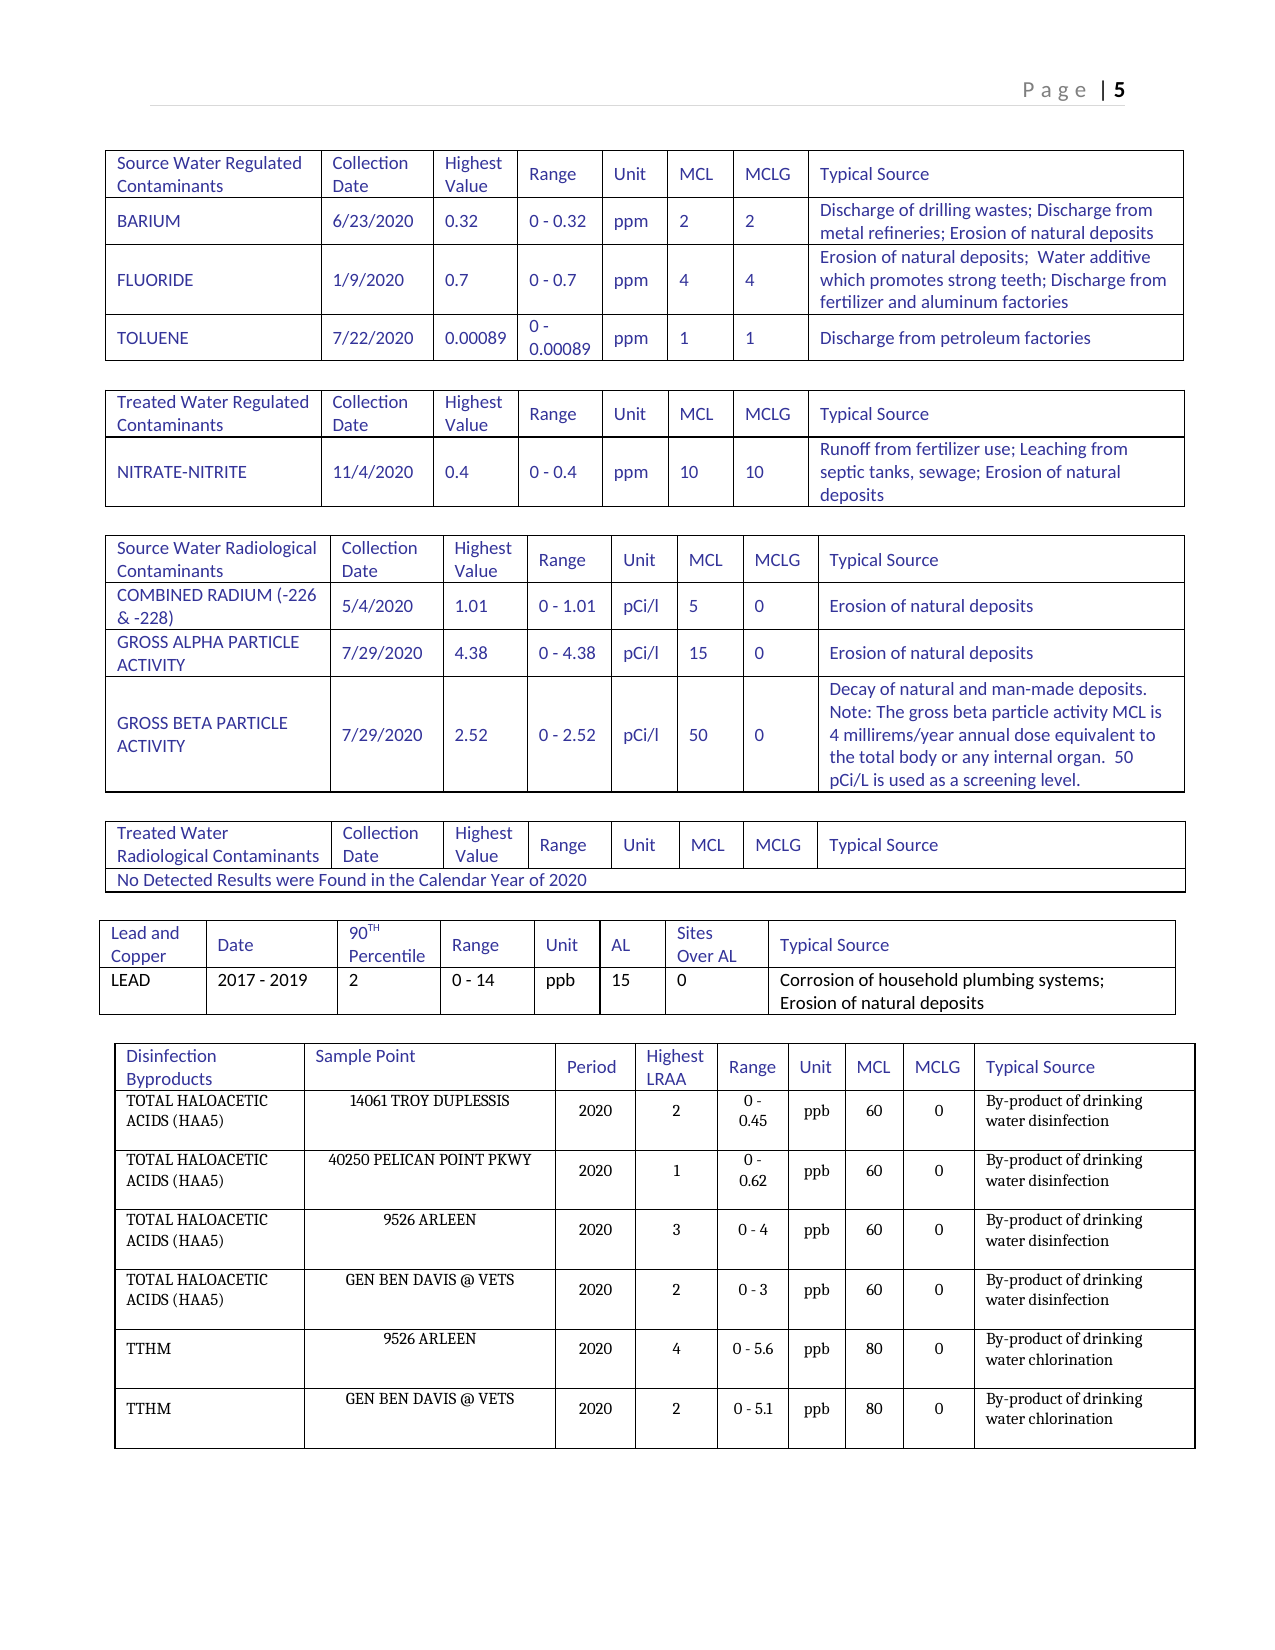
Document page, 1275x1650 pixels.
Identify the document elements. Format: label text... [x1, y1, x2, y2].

table_cell NITRATE-NITRITE [106, 438, 321, 506]
table_cell 0 [904, 1151, 974, 1209]
table_cell 7/29/2020 [331, 677, 443, 791]
table_cell Discharge from petroleum factories [809, 315, 1183, 360]
table_cell 2 [636, 1091, 717, 1150]
table_cell ppm [603, 438, 668, 506]
table_cell 0 - 4.38 [528, 630, 611, 676]
table_header Unit [612, 822, 679, 867]
table_header Typical Source [769, 921, 1175, 967]
table_cell 2 [734, 198, 808, 244]
table_header Highest LRAA [636, 1044, 717, 1090]
table_cell 0 - 0.32 [518, 198, 602, 244]
table_header Source Water Regulated Contaminants [106, 151, 321, 197]
table_cell 4 [636, 1330, 717, 1388]
table_cell 0.7 [434, 245, 517, 313]
table_cell ppb [789, 1270, 845, 1328]
table_cell 2 [636, 1270, 717, 1328]
table_cell pCi/l [612, 630, 677, 676]
table_cell ppb [789, 1151, 845, 1209]
table_header Collection Date [332, 822, 443, 867]
table_cell Erosion of natural deposits; Water additive which promotes strong teeth; Discharge from fertilizer and aluminum factories [809, 245, 1183, 313]
table_header Range [518, 151, 602, 197]
table_cell 0 [904, 1270, 974, 1328]
table_cell TOTAL HALOACETIC ACIDS (HAA5) [116, 1270, 304, 1328]
table_cell 2 [636, 1389, 717, 1448]
table_cell 1 [668, 315, 733, 360]
table_cell 1.01 [444, 583, 527, 629]
table_cell 15 [601, 968, 665, 1014]
table_cell 0 - 4 [718, 1210, 788, 1269]
table_header Unit [789, 1044, 845, 1090]
table_cell 9526 ARLEEN [305, 1330, 555, 1388]
table_cell 11/4/2020 [322, 438, 433, 506]
table_header Collection Date [322, 391, 433, 436]
table_cell BARIUM [106, 198, 321, 244]
table_cell 0 - 14 [441, 968, 534, 1014]
table_cell 0 [904, 1091, 974, 1150]
table_cell 10 [734, 438, 808, 506]
table_cell 2020 [556, 1091, 635, 1150]
table_cell Discharge of drilling wastes; Discharge from metal refineries; Erosion of natural deposits [809, 198, 1183, 244]
table_cell 0.00089 [434, 315, 517, 360]
table_cell 80 [846, 1389, 903, 1448]
table_header Range [528, 536, 611, 582]
table_header Collection Date [331, 536, 443, 582]
table_cell COMBINED RADIUM (-226 & -228) [106, 583, 330, 629]
table_cell 0 [666, 968, 768, 1014]
table_cell 10 [669, 438, 733, 506]
table_header MCLG [744, 536, 818, 582]
table_cell ppb [789, 1330, 845, 1388]
table_cell GEN BEN DAVIS @ VETS [305, 1389, 555, 1448]
table_cell 0 - 2.52 [528, 677, 611, 791]
table_cell 1/9/2020 [322, 245, 433, 313]
table_header MCLG [734, 151, 808, 197]
table_cell No Detected Results were Found in the Calendar Year of 2020 [106, 869, 1185, 891]
table_cell 0 [904, 1389, 974, 1448]
table_cell 0 - 1.01 [528, 583, 611, 629]
table_header [669, 391, 733, 436]
table_cell 4 [734, 245, 808, 313]
table_cell 3 [636, 1210, 717, 1269]
table_header AL [601, 921, 665, 967]
table_cell By-product of drinking water disinfection [975, 1091, 1194, 1150]
table_cell By-product of drinking water chlorination [975, 1330, 1194, 1388]
table_header MCLG [734, 391, 808, 436]
table_cell 60 [846, 1270, 903, 1328]
table_cell 0 [744, 677, 818, 791]
table_header Date [207, 921, 337, 967]
table_cell GROSS ALPHA PARTICLE ACTIVITY [106, 630, 330, 676]
table_header [846, 1044, 903, 1090]
table_header Disinfection Byproducts [116, 1044, 304, 1090]
table_cell 2020 [556, 1151, 635, 1209]
table_cell 5/4/2020 [331, 583, 443, 629]
table_header Typical Source [809, 151, 1183, 197]
table_cell pCi/l [612, 583, 677, 629]
table_header Highest Value [434, 391, 518, 436]
table_cell By-product of drinking water disinfection [975, 1151, 1194, 1209]
table_cell 0 - 0.45 [718, 1091, 788, 1150]
table_header 90TH Percentile [338, 921, 440, 967]
table_header Typical Source [819, 536, 1184, 582]
table_header MCLG [744, 822, 817, 867]
table_header Sample Point [305, 1044, 555, 1090]
table_header Range [718, 1044, 788, 1090]
table_header Treated Water Regulated Contaminants [106, 391, 321, 436]
table_cell 4.38 [444, 630, 527, 676]
table_cell 2020 [556, 1210, 635, 1269]
table_cell Corrosion of household plumbing systems; Erosion of natural deposits [769, 968, 1175, 1014]
table_cell 0 [744, 630, 818, 676]
table_header Unit [603, 391, 668, 436]
table_cell 2020 [556, 1330, 635, 1388]
table_cell 2 [668, 198, 733, 244]
table_cell 14061 TROY DUPLESSIS [305, 1091, 555, 1150]
table_header Unit [535, 921, 599, 967]
table_cell 2 [338, 968, 440, 1014]
table_header Range [519, 391, 602, 436]
table_cell TTHM [116, 1389, 304, 1448]
table_cell 0 [744, 583, 818, 629]
table_header Unit [612, 536, 677, 582]
table_header Highest Value [444, 536, 527, 582]
table_cell FLUORIDE [106, 245, 321, 313]
table_cell 2017 - 2019 [207, 968, 337, 1014]
table_header [668, 151, 733, 197]
table_cell TOTAL HALOACETIC ACIDS (HAA5) [116, 1091, 304, 1150]
table_cell 40250 PELICAN POINT PKWY [305, 1151, 555, 1209]
table_cell 60 [846, 1151, 903, 1209]
table_header Highest Value [434, 151, 517, 197]
table_header Unit [603, 151, 667, 197]
table_cell 2020 [556, 1270, 635, 1328]
table_cell ppb [789, 1091, 845, 1150]
table_cell 0 - 0.7 [518, 245, 602, 313]
table_cell 15 [678, 630, 743, 676]
table_cell TTHM [116, 1330, 304, 1388]
table_cell 6/23/2020 [322, 198, 433, 244]
table_header [678, 536, 743, 582]
table_cell ppm [603, 245, 667, 313]
table_cell TOLUENE [106, 315, 321, 360]
table_cell ppb [789, 1210, 845, 1269]
table_cell Erosion of natural deposits [819, 630, 1184, 676]
table_cell 2020 [556, 1389, 635, 1448]
table_cell 7/22/2020 [322, 315, 433, 360]
table_cell 1 [636, 1151, 717, 1209]
table_cell Runoff from fertilizer use; Leaching from septic tanks, sewage; Erosion of natural deposits [809, 438, 1184, 506]
table_cell 0 [904, 1330, 974, 1388]
table_header Typical Source [809, 391, 1184, 436]
table_cell Decay of natural and man-made deposits. Note: The gross beta particle activity MCL is 4 millirems/year annual dose equivalent to the total body or any internal organ. 50 pCi/L is used as a screening level. [819, 677, 1184, 791]
table_cell TOTAL HALOACETIC ACIDS (HAA5) [116, 1210, 304, 1269]
table_header Period [556, 1044, 635, 1090]
table_cell LEAD [100, 968, 206, 1014]
table_cell Erosion of natural deposits [819, 583, 1184, 629]
table_cell 0 - 0.4 [519, 438, 602, 506]
table_cell By-product of drinking water disinfection [975, 1270, 1194, 1328]
table_cell pCi/l [612, 677, 677, 791]
table_cell 7/29/2020 [331, 630, 443, 676]
table_cell By-product of drinking water disinfection [975, 1210, 1194, 1269]
table_header Typical Source [975, 1044, 1194, 1090]
table_cell 9526 ARLEEN [305, 1210, 555, 1269]
table_cell 5 [678, 583, 743, 629]
table_header Sites Over AL [666, 921, 768, 967]
table_cell TOTAL HALOACETIC ACIDS (HAA5) [116, 1151, 304, 1209]
table_cell By-product of drinking water chlorination [975, 1389, 1194, 1448]
table_header Highest Value [444, 822, 528, 867]
table_header Treated Water Radiological Contaminants [106, 822, 331, 867]
table_header MCLG [904, 1044, 974, 1090]
table_cell 60 [846, 1210, 903, 1269]
table_cell 0.32 [434, 198, 517, 244]
table_header Source Water Radiological Contaminants [106, 536, 330, 582]
table_cell 0 - 0.00089 [518, 315, 602, 360]
table_header Lead and Copper [100, 921, 206, 967]
table_header [680, 822, 743, 867]
table_cell 60 [846, 1091, 903, 1150]
table_header Range [441, 921, 534, 967]
table_header Collection Date [322, 151, 433, 197]
table_cell 80 [846, 1330, 903, 1388]
table_cell 0.4 [434, 438, 518, 506]
table_cell ppm [603, 315, 667, 360]
table_cell 0 - 3 [718, 1270, 788, 1328]
table_header Range [529, 822, 611, 867]
table_cell 0 - 0.62 [718, 1151, 788, 1209]
table_cell 2.52 [444, 677, 527, 791]
table_cell GEN BEN DAVIS @ VETS [305, 1270, 555, 1328]
table_cell 0 [904, 1210, 974, 1269]
table_cell ppb [535, 968, 599, 1014]
table_cell 0 - 5.1 [718, 1389, 788, 1448]
table_cell GROSS BETA PARTICLE ACTIVITY [106, 677, 330, 791]
table_cell 4 [668, 245, 733, 313]
table_cell 0 - 5.6 [718, 1330, 788, 1388]
table_cell 1 [734, 315, 808, 360]
table_cell ppm [603, 198, 667, 244]
table_cell ppb [789, 1389, 845, 1448]
table_header Typical Source [818, 822, 1185, 867]
table_cell 50 [678, 677, 743, 791]
